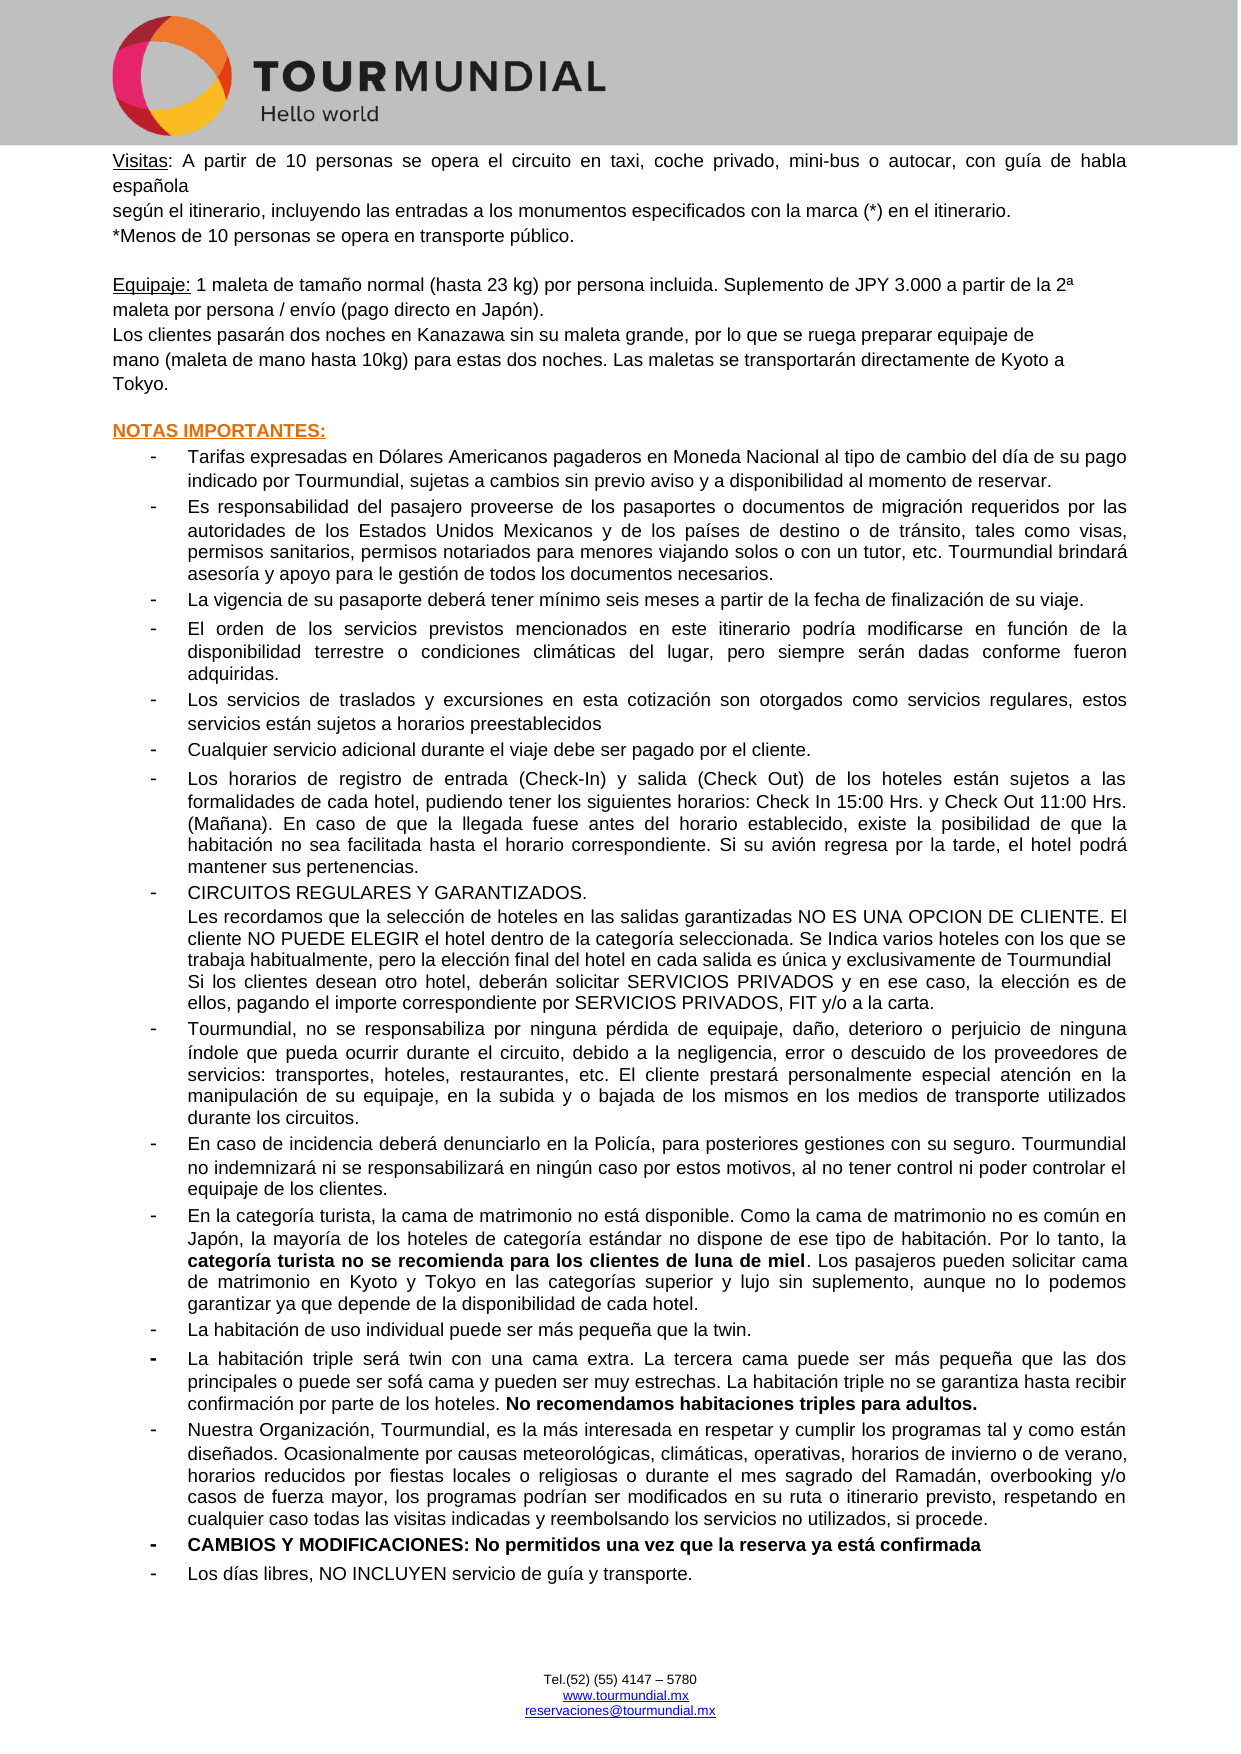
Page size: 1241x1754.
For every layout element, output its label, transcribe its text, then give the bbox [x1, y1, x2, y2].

picture [112, 16, 606, 136]
text Tokyo. [112, 373, 1128, 395]
text Los clientes pasarán dos noches en Kanazawa sin su maleta grande, por lo que se ruega preparar equipaje de [112, 323, 1128, 345]
list Los horarios de registro de entrada (Check-In) y salida (Check Out) de los hoteles están sujetos a las formalidades de cada hotel, pudiendo tener los siguientes horarios: Check In 15:00 Hrs. y Check Out 11:00 Hrs. (Mañana). En caso de que la llegada fuese antes del horario establecido, existe la posibilidad de que la habitación no sea facilitada hasta el horario correspondiente. Si su avión regresa por la tarde, el hotel podrá mantener sus pertenencias. [150, 763, 1128, 877]
list Tarifas expresadas en Dólares Americanos pagaderos en Moneda Nacional al tipo de cambio del día de su pago indicado por Tourmundial, sujetas a cambios sin previo aviso y a disponibilidad al momento de reservar. [150, 441, 1128, 491]
list Les recordamos que la selección de hoteles en las salidas garantizadas NO ES UNA OPCION DE CLIENTE. El cliente NO PUEDE ELEGIR el hotel dentro de la categoría seleccionada. Se Indica varios hoteles con los que se trabaja habitualmente, pero la elección final del hotel en cada salida es única y exclusivamente de Tourmundial [187, 906, 1128, 970]
list La habitación de uso individual puede ser más pequeña que la twin. [150, 1314, 1128, 1343]
list Los servicios de traslados y excursiones en esta cotización son otorgados como servicios regulares, estos servicios están sujetos a horarios preestablecidos [150, 684, 1128, 734]
list Cualquier servicio adicional durante el viaje debe ser pagado por el cliente. [150, 734, 1128, 763]
text mano (maleta de mano hasta 10kg) para estas dos noches. Las maletas se transportarán directamente de Kyoto a [112, 348, 1128, 370]
list Si los clientes desean otro hotel, deberán solicitar SERVICIOS PRIVADOS y en ese caso, la elección es de ellos, pagando el importe correspondiente por SERVICIOS PRIVADOS, FIT y/o a la carta. [187, 970, 1128, 1013]
list Es responsabilidad del pasajero proveerse de los pasaportes o documentos de migración requeridos por las autoridades de los Estados Unidos Mexicanos y de los países de destino o de tránsito, tales como visas, permisos sanitarios, permisos notariados para menores viajando solos o con un tutor, etc. Tourmundial brindará asesoría y apoyo para le gestión de todos los documentos necesarios. [150, 491, 1128, 584]
text Visitas: A partir de 10 personas se opera el circuito en taxi, coche privado, mini-bus o autocar, con guía de habla española [112, 150, 1128, 196]
text Equipaje: 1 maleta de tamaño normal (hasta 23 kg) por persona incluida. Suplemento de JPY 3.000 a partir de la 2ª [112, 274, 1128, 296]
list La habitación triple será twin con una cama extra. La tercera cama puede ser más pequeña que las dos principales o puede ser sofá cama y pueden ser muy estrechas. La habitación triple no se garantiza hasta recibir confirmación por parte de los hoteles. No recomendamos habitaciones triples para adultos. [150, 1343, 1128, 1414]
text *Menos de 10 personas se opera en transporte público. [112, 224, 1128, 246]
list CIRCUITOS REGULARES Y GARANTIZADOS. [150, 877, 1128, 906]
list La vigencia de su pasaporte deberá tener mínimo seis meses a partir de la fecha de finalización de su viaje. [150, 584, 1128, 613]
list Nuestra Organización, Tourmundial, es la más interesada en respetar y cumplir los programas tal y como están diseñados. Ocasionalmente por causas meteorológicas, climáticas, operativas, horarios de invierno o de verano, horarios reducidos por fiestas locales o religiosas o durante el mes sagrado del Ramadán, overbooking y/o casos de fuerza mayor, los programas podrían ser modificados en su ruta o itinerario previsto, respetando en cualquier caso todas las visitas indicadas y reembolsando los servicios no utilizados, si procede. [150, 1414, 1128, 1529]
text según el itinerario, incluyendo las entradas a los monumentos especificados con la marca (*) en el itinerario. [112, 199, 1128, 221]
text maleta por persona / envío (pago directo en Japón). [112, 299, 1128, 320]
list En la categoría turista, la cama de matrimonio no está disponible. Como la cama de matrimonio no es común en Japón, la mayoría de los hoteles de categoría estándar no dispone de ese tipo de habitación. Por lo tanto, la categoría turista no se recomienda para los clientes de luna de miel. Los pasajeros pueden solicitar cama de matrimonio en Kyoto y Tokyo en las categorías superior y lujo sin suplemento, aunque no lo podemos garantizar ya que depende de la disponibilidad de cada hotel. [150, 1200, 1128, 1314]
list En caso de incidencia deberá denunciarlo en la Policía, para posteriores gestiones con su seguro. Tourmundial no indemnizará ni se responsabilizará en ningún caso por estos motivos, al no tener control ni poder controlar el equipaje de los clientes. [150, 1128, 1128, 1200]
list Los días libres, NO INCLUYEN servicio de guía y transporte. [150, 1558, 1128, 1586]
list CAMBIOS Y MODIFICACIONES: No permitidos una vez que la reserva ya está confirmada [150, 1529, 1128, 1558]
list El orden de los servicios previstos mencionados en este itinerario podría modificarse en función de la disponibilidad terrestre o condiciones climáticas del lugar, pero siempre serán dadas conforme fueron adquiridas. [150, 613, 1128, 684]
list Tourmundial, no se responsabiliza por ninguna pérdida de equipaje, daño, deterioro o perjuicio de ninguna índole que pueda ocurrir durante el circuito, debido a la negligencia, error o descuido de los proveedores de servicios: transportes, hoteles, restaurantes, etc. El cliente prestará personalmente especial atención en la manipulación de su equipaje, en la subida y o bajada de los mismos en los medios de transporte utilizados durante los circuitos. [150, 1013, 1128, 1128]
text NOTAS IMPORTANTES: [112, 419, 1128, 441]
